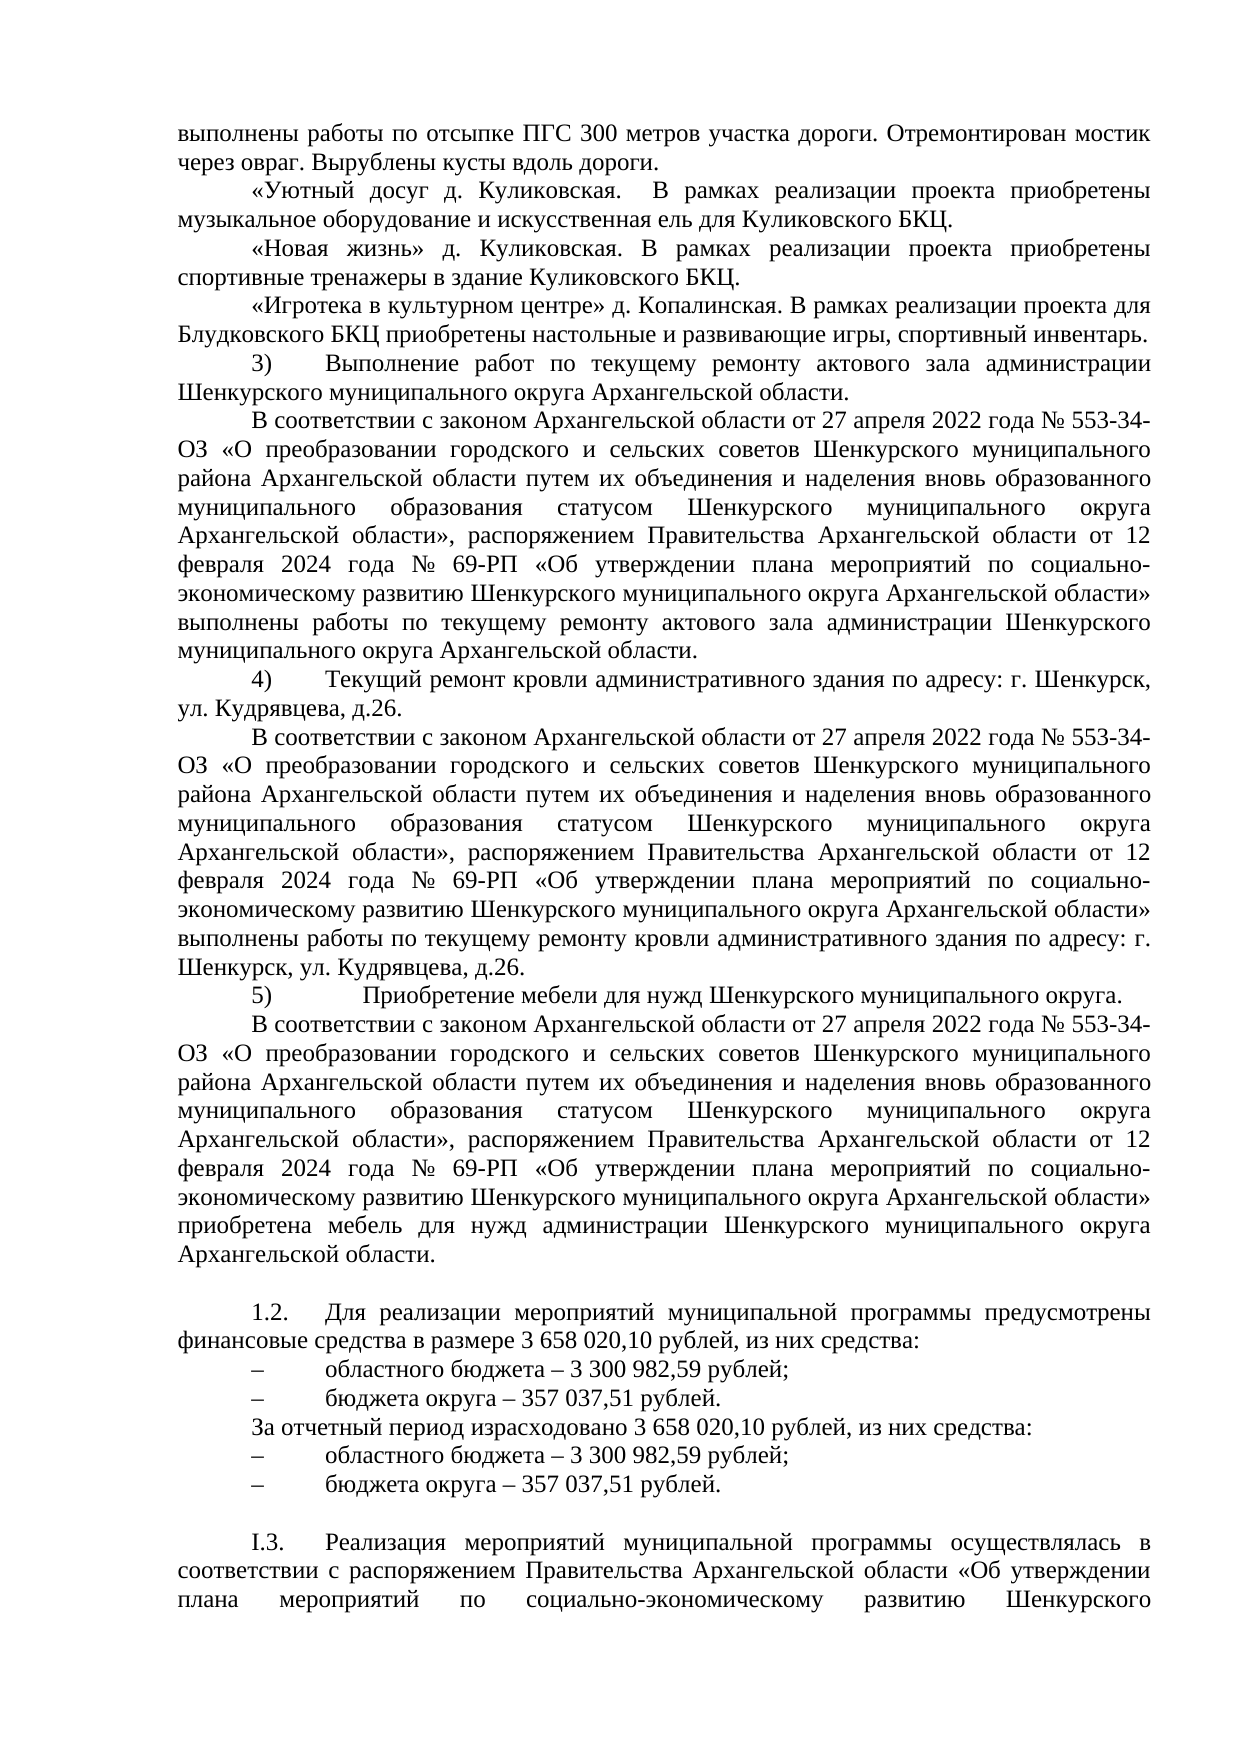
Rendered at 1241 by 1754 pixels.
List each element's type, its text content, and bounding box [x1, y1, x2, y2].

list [177, 1527, 1152, 1613]
text 1.2. Для реализации мероприятий муниципальной программы предусмотрены финансовые средства в размере 3 658 020,10 рублей, из них средства: [177, 1297, 1152, 1354]
text В соответствии с законом Архангельской области от 27 апреля 2022 года № 553-34-ОЗ «О преобразовании городского и сельских советов Шенкурского муниципального района Архангельской области путем их объединения и наделения вновь образованного муниципального образования статусом Шенкурского муниципального округа Архангельской области», распоряжением Правительства Архангельской области от 12 февраля 2024 года № 69-РП «Об утверждении плана мероприятий по социально-экономическому развитию Шенкурского муниципального округа Архангельской области» приобретена мебель для нужд администрации Шенкурского муниципального округа Архангельской области. [177, 1009, 1152, 1268]
text 4) Текущий ремонт кровли административного здания по адресу: г. Шенкурск, ул. Кудрявцева, д.26. [177, 664, 1152, 722]
text – областного бюджета – 3 300 982,59 рублей; [177, 1441, 1152, 1469]
text – бюджета округа – 357 037,51 рублей. [177, 1469, 1152, 1498]
text – областного бюджета – 3 300 982,59 рублей; [177, 1354, 1152, 1383]
text «Игротека в культурном центре» д. Копалинская. В рамках реализации проекта для Блудковского БКЦ приобретены настольные и развивающие игры, спортивный инвентарь. [177, 291, 1152, 348]
list Приобретение мебели для нужд Шенкурского муниципального округа. [251, 981, 1152, 1009]
text 3) Выполнение работ по текущему ремонту актового зала администрации Шенкурского муниципального округа Архангельской области. [177, 348, 1152, 406]
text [177, 118, 1152, 176]
text В соответствии с законом Архангельской области от 27 апреля 2022 года № 553-34-ОЗ «О преобразовании городского и сельских советов Шенкурского муниципального района Архангельской области путем их объединения и наделения вновь образованного муниципального образования статусом Шенкурского муниципального округа Архангельской области», распоряжением Правительства Архангельской области от 12 февраля 2024 года № 69-РП «Об утверждении плана мероприятий по социально-экономическому развитию Шенкурского муниципального округа Архангельской области» выполнены работы по текущему ремонту кровли административного здания по адресу: г. Шенкурск, ул. Кудрявцева, д.26. [177, 722, 1152, 981]
text За отчетный период израсходовано 3 658 020,10 рублей, из них средства: [177, 1412, 1152, 1441]
text В соответствии с законом Архангельской области от 27 апреля 2022 года № 553-34-ОЗ «О преобразовании городского и сельских советов Шенкурского муниципального района Архангельской области путем их объединения и наделения вновь образованного муниципального образования статусом Шенкурского муниципального округа Архангельской области», распоряжением Правительства Архангельской области от 12 февраля 2024 года № 69-РП «Об утверждении плана мероприятий по социально-экономическому развитию Шенкурского муниципального округа Архангельской области» выполнены работы по текущему ремонту актового зала администрации Шенкурского муниципального округа Архангельской области. [177, 406, 1152, 664]
text – бюджета округа – 357 037,51 рублей. [177, 1383, 1152, 1412]
text «Уютный досуг д. Куликовская. В рамках реализации проекта приобретены музыкальное оборудование и искусственная ель для Куликовского БКЦ. [177, 176, 1152, 233]
text «Новая жизнь» д. Куликовская. В рамках реализации проекта приобретены спортивные тренажеры в здание Куликовского БКЦ. [177, 233, 1152, 291]
